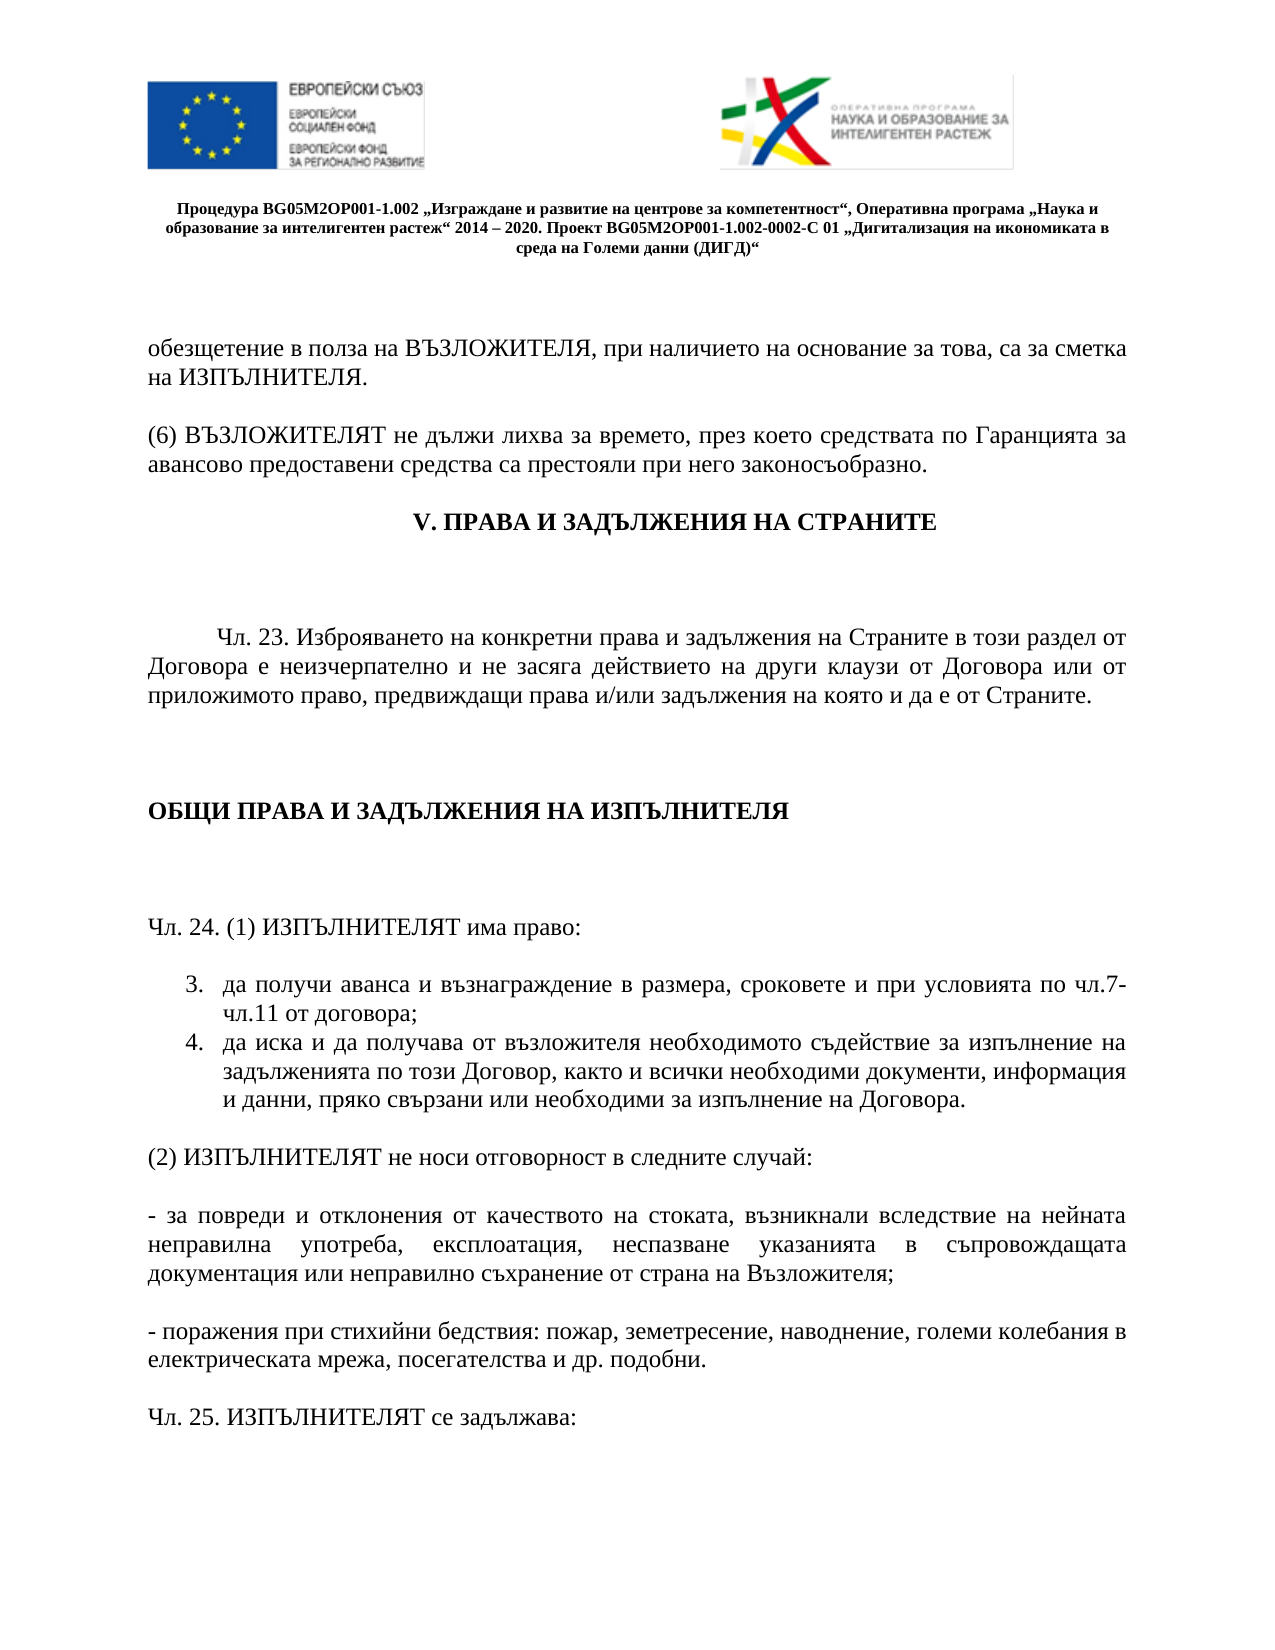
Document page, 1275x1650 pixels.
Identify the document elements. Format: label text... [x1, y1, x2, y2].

picture [719, 75, 1015, 171]
text V. ПРАВА И ЗАДЪЛЖЕНИЯ НА СТРАНИТЕ [223, 507, 1127, 535]
text Чл. 25. ИЗПЪЛНИТЕЛЯТ се задължава: [148, 1402, 1127, 1431]
list да получи аванса и възнаграждение в размера, сроковете и при условията по чл.7-чл.11 от договора; [185, 969, 1127, 1027]
text Чл. 23. Изброяването на конкретни права и задължения на Страните в този раздел от Договора е неизчерпателно и не засяга действието на други клаузи от Договора или от приложимото право, предвиждащи права и/или задължения на която и да е от Страните. [148, 622, 1127, 709]
list да иска и да получава от възложителя необходимото съдействие за изпълнение на задълженията по този Договор, както и всички необходими документи, информация и данни, пряко свързани или необходими за изпълнение на Договора. [185, 1027, 1127, 1113]
text ОБЩИ ПРАВА И ЗАДЪЛЖЕНИЯ НА ИЗПЪЛНИТЕЛЯ [148, 796, 1127, 824]
text - за повреди и отклонения от качеството на стоката, възникнали вследствие на нейната неправилна употреба, експлоатация, неспазване указанията в съпровождащата документация или неправилно съхранение от страна на Възложителя; [148, 1200, 1127, 1287]
text - поражения при стихийни бедствия: пожар, земетресение, наводнение, големи колебания в електрическата мрежа, посегателства и др. подобни. [148, 1316, 1127, 1373]
text (2) ИЗПЪЛНИТЕЛЯТ не носи отговорност в следните случай: [148, 1142, 1127, 1171]
text (6) ВЪЗЛОЖИТЕЛЯТ не дължи лихва за времето, през което средствата по Гаранцията за авансово предоставени средства са престояли при него законосъобразно. [148, 420, 1127, 477]
picture [147, 81, 426, 171]
text Чл. 24. (1) ИЗПЪЛНИТЕЛЯТ има право: [148, 912, 1127, 940]
